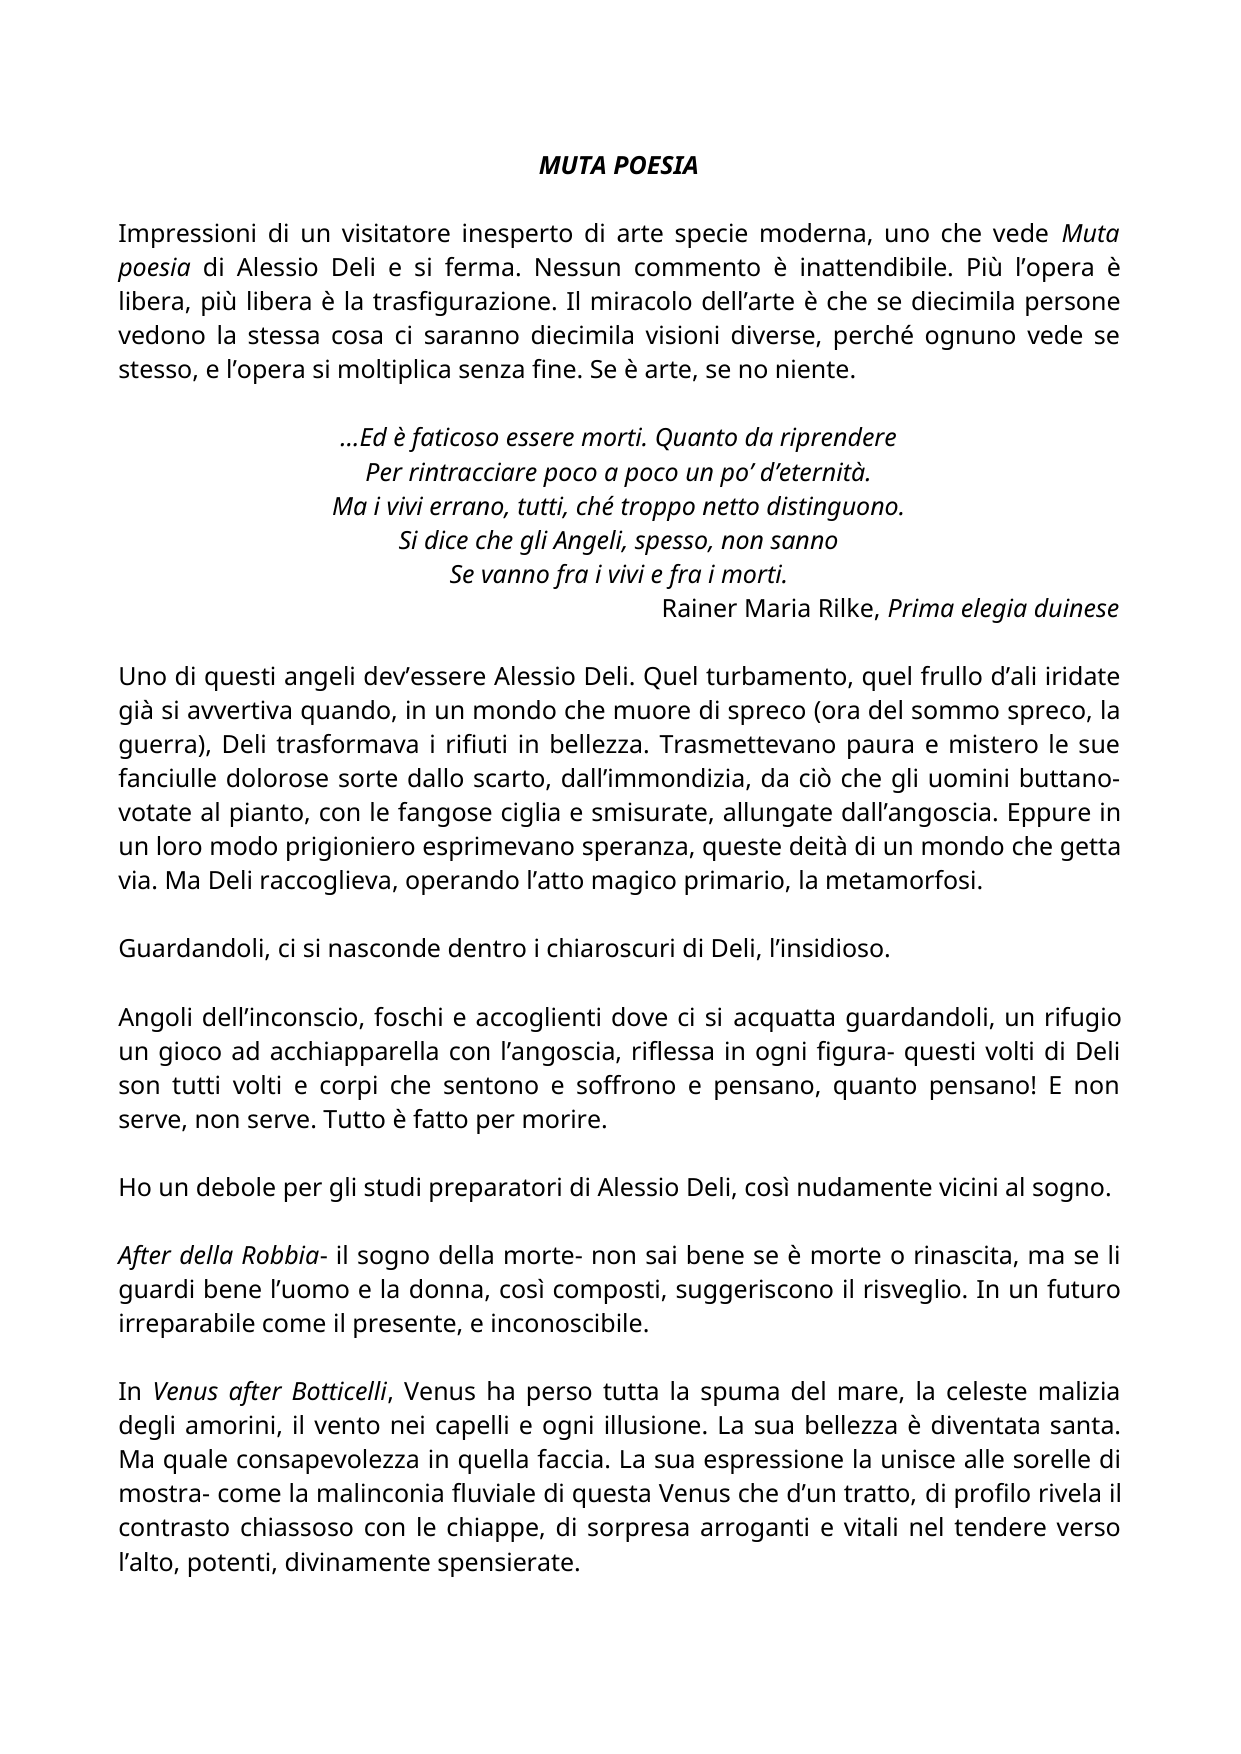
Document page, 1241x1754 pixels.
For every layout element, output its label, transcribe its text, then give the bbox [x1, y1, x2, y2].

text Ho un debole per gli studi preparatori di Alessio Deli, così nudamente vicini al sogno. [118, 1169, 1122, 1203]
text Uno di questi angeli dev’essere Alessio Deli. Quel turbamento, quel frullo d’ali iridate già si avvertiva quando, in un mondo che muore di spreco (ora del sommo spreco, la guerra), Deli trasformava i rifiuti in bellezza. Trasmettevano paura e mistero le sue fanciulle dolorose sorte dallo scarto, dall’immondizia, da ciò che gli uomini buttano- votate al pianto, con le fangose ciglia e smisurate, allungate dall’angoscia. Eppure in un loro modo prigioniero esprimevano speranza, queste deità di un mondo che getta via. Ma Deli raccoglieva, operando l’atto magico primario, la metamorfosi. [118, 658, 1122, 897]
text After della Robbia- il sogno della morte- non sai bene se è morte o rinascita, ma se li guardi bene l’uomo e la donna, così composti, suggeriscono il risveglio. In un futuro irreparabile come il presente, e inconoscibile. [118, 1238, 1122, 1340]
text …Ed è faticoso essere morti. Quanto da riprendere [118, 420, 1122, 454]
text In Venus after Botticelli, Venus ha perso tutta la spuma del mare, la celeste malizia degli amorini, il vento nei capelli e ogni illusione. La sua bellezza è diventata santa. Ma quale consapevolezza in quella faccia. La sua espressione la unisce alle sorelle di mostra- come la malinconia fluviale di questa Venus che d’un tratto, di profilo rivela il contrasto chiassoso con le chiappe, di sorpresa arroganti e vitali nel tendere verso l’alto, potenti, divinamente spensierate. [118, 1374, 1122, 1578]
text Si dice che gli Angeli, spesso, non sanno [118, 522, 1122, 556]
text Angoli dell’inconscio, foschi e accoglienti dove ci si acquatta guardandoli, un rifugio un gioco ad acchiapparella con l’angoscia, riflessa in ogni figura- questi volti di Deli son tutti volti e corpi che sentono e soffrono e pensano, quanto pensano! E non serve, non serve. Tutto è fatto per morire. [118, 999, 1122, 1135]
text Ma i vivi errano, tutti, ché troppo netto distinguono. [118, 488, 1122, 522]
text Rainer Maria Rilke, Prima elegia duinese [118, 590, 1122, 624]
text Per rintracciare poco a poco un po’ d’eternità. [118, 454, 1122, 488]
text MUTA POESIA [118, 148, 1122, 182]
text Impressioni di un visitatore inesperto di arte specie moderna, uno che vede Muta poesia di Alessio Deli e si ferma. Nessun commento è inattendibile. Più l’opera è libera, più libera è la trasfigurazione. Il miracolo dell’arte è che se diecimila persone vedono la stessa cosa ci saranno diecimila visioni diverse, perché ognuno vede se stesso, e l’opera si moltiplica senza fine. Se è arte, se no niente. [118, 216, 1122, 386]
text Se vanno fra i vivi e fra i morti. [118, 556, 1122, 590]
text Guardandoli, ci si nasconde dentro i chiaroscuri di Deli, l’insidioso. [118, 931, 1122, 965]
